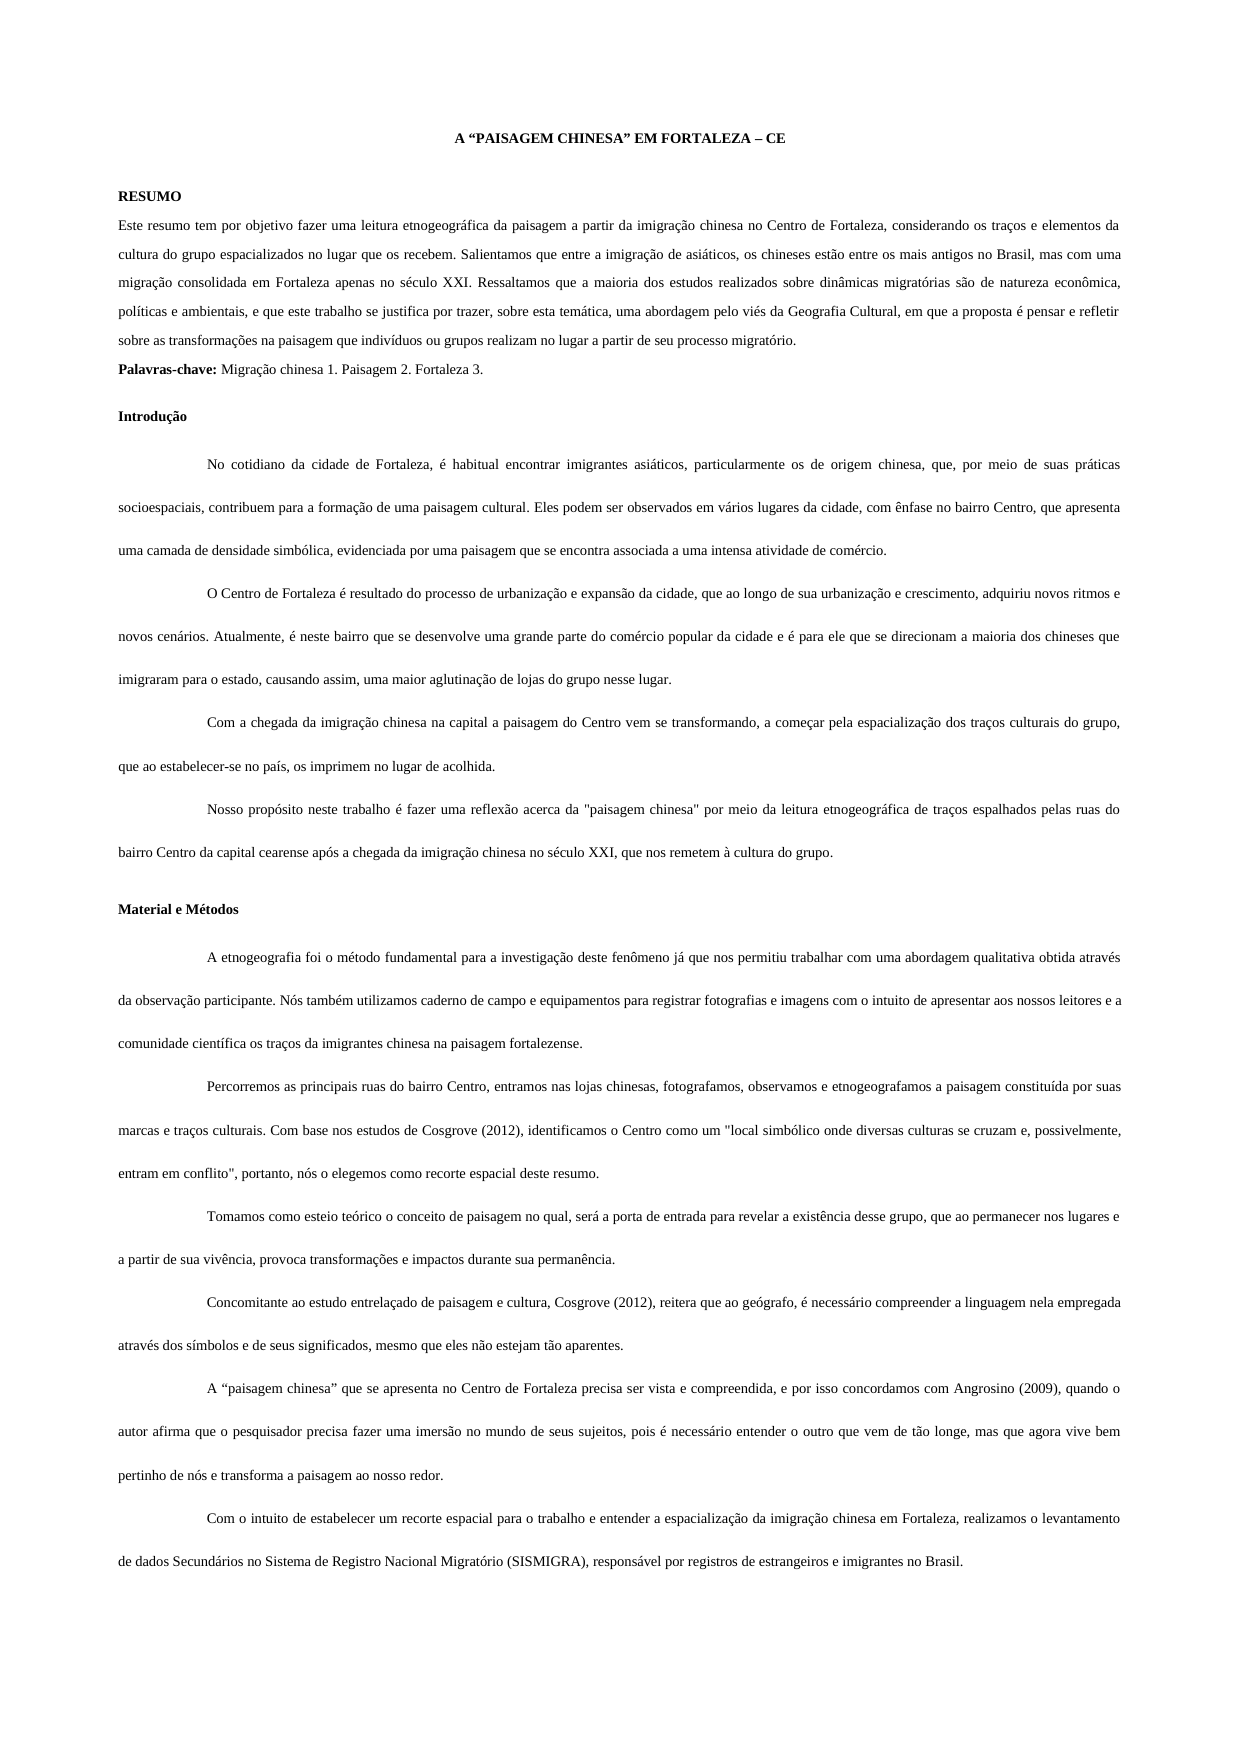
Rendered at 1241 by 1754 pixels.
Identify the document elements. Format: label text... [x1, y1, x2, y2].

text Este resumo tem por objetivo fazer uma leitura etnogeográfica da paisagem a partir da imigração chinesa no Centro de Fortaleza, considerando os traços e elementos da cultura do grupo espacializados no lugar que os recebem. Salientamos que entre a imigração de asiáticos, os chineses estão entre os mais antigos no Brasil, mas com uma migração consolidada em Fortaleza apenas no século XXI. Ressaltamos que a maioria dos estudos realizados sobre dinâmicas migratórias são de natureza econômica, políticas e ambientais, e que este trabalho se justifica por trazer, sobre esta temática, uma abordagem pelo viés da Geografia Cultural, em que a proposta é pensar e refletir sobre as transformações na paisagem que indivíduos ou grupos realizam no lugar a partir de seu processo migratório. [118, 205, 1122, 348]
subtitle RESUMO [118, 176, 1122, 205]
subtitle Palavras-chave: Migração chinesa 1. Paisagem 2. Fortaleza 3. [118, 348, 1122, 377]
subtitle Material e Métodos [118, 889, 1122, 918]
text A “paisagem chinesa” que se apresenta no Centro de Fortaleza precisa ser vista e compreendida, e por isso concordamos com Angrosino (2009), quando o autor afirma que o pesquisador precisa fazer uma imersão no mundo de seus sujeitos, pois é necessário entender o outro que vem de tão longe, mas que agora vive bem pertinho de nós e transforma a paisagem ao nosso redor. [118, 1368, 1122, 1483]
text O Centro de Fortaleza é resultado do processo de urbanização e expansão da cidade, que ao longo de sua urbanização e crescimento, adquiriu novos ritmos e novos cenários. Atualmente, é neste bairro que se desenvolve uma grande parte do comércio popular da cidade e é para ele que se direcionam a maioria dos chineses que imigraram para o estado, causando assim, uma maior aglutinação de lojas do grupo nesse lugar. [118, 573, 1122, 688]
text A “PAISAGEM CHINESA” EM FORTALEZA – CE [118, 118, 1122, 147]
text No cotidiano da cidade de Fortaleza, é habitual encontrar imigrantes asiáticos, particularmente os de origem chinesa, que, por meio de suas práticas socioespaciais, contribuem para a formação de uma paisagem cultural. Eles podem ser observados em vários lugares da cidade, com ênfase no bairro Centro, que apresenta uma camada de densidade simbólica, evidenciada por uma paisagem que se encontra associada a uma intensa atividade de comércio. [118, 443, 1122, 558]
text Com a chegada da imigração chinesa na capital a paisagem do Centro vem se transformando, a começar pela espacialização dos traços culturais do grupo, que ao estabelecer-se no país, os imprimem no lugar de acolhida. [118, 702, 1122, 774]
subtitle Introdução [118, 396, 1122, 425]
text Nosso propósito neste trabalho é fazer uma reflexão acerca da "paisagem chinesa" por meio da leitura etnogeográfica de traços espalhados pelas ruas do bairro Centro da capital cearense após a chegada da imigração chinesa no século XXI, que nos remetem à cultura do grupo. [118, 788, 1122, 860]
text Tomamos como esteio teórico o conceito de paisagem no qual, será a porta de entrada para revelar a existência desse grupo, que ao permanecer nos lugares e a partir de sua vivência, provoca transformações e impactos durante sua permanência. [118, 1196, 1122, 1267]
text Percorremos as principais ruas do bairro Centro, entramos nas lojas chinesas, fotografamos, observamos e etnogeografamos a paisagem constituída por suas marcas e traços culturais. Com base nos estudos de Cosgrove (2012), identificamos o Centro como um "local simbólico onde diversas culturas se cruzam e, possivelmente, entram em conflito", portanto, nós o elegemos como recorte espacial deste resumo. [118, 1066, 1122, 1181]
text Com o intuito de estabelecer um recorte espacial para o trabalho e entender a espacialização da imigração chinesa em Fortaleza, realizamos o levantamento de dados Secundários no Sistema de Registro Nacional Migratório (SISMIGRA), responsável por registros de estrangeiros e imigrantes no Brasil. [118, 1497, 1122, 1569]
text A etnogeografia foi o método fundamental para a investigação deste fenômeno já que nos permitiu trabalhar com uma abordagem qualitativa obtida através da observação participante. Nós também utilizamos caderno de campo e equipamentos para registrar fotografias e imagens com o intuito de apresentar aos nossos leitores e a comunidade científica os traços da imigrantes chinesa na paisagem fortalezense. [118, 937, 1122, 1052]
text Concomitante ao estudo entrelaçado de paisagem e cultura, Cosgrove (2012), reitera que ao geógrafo, é necessário compreender a linguagem nela empregada através dos símbolos e de seus significados, mesmo que eles não estejam tão aparentes. [118, 1282, 1122, 1354]
